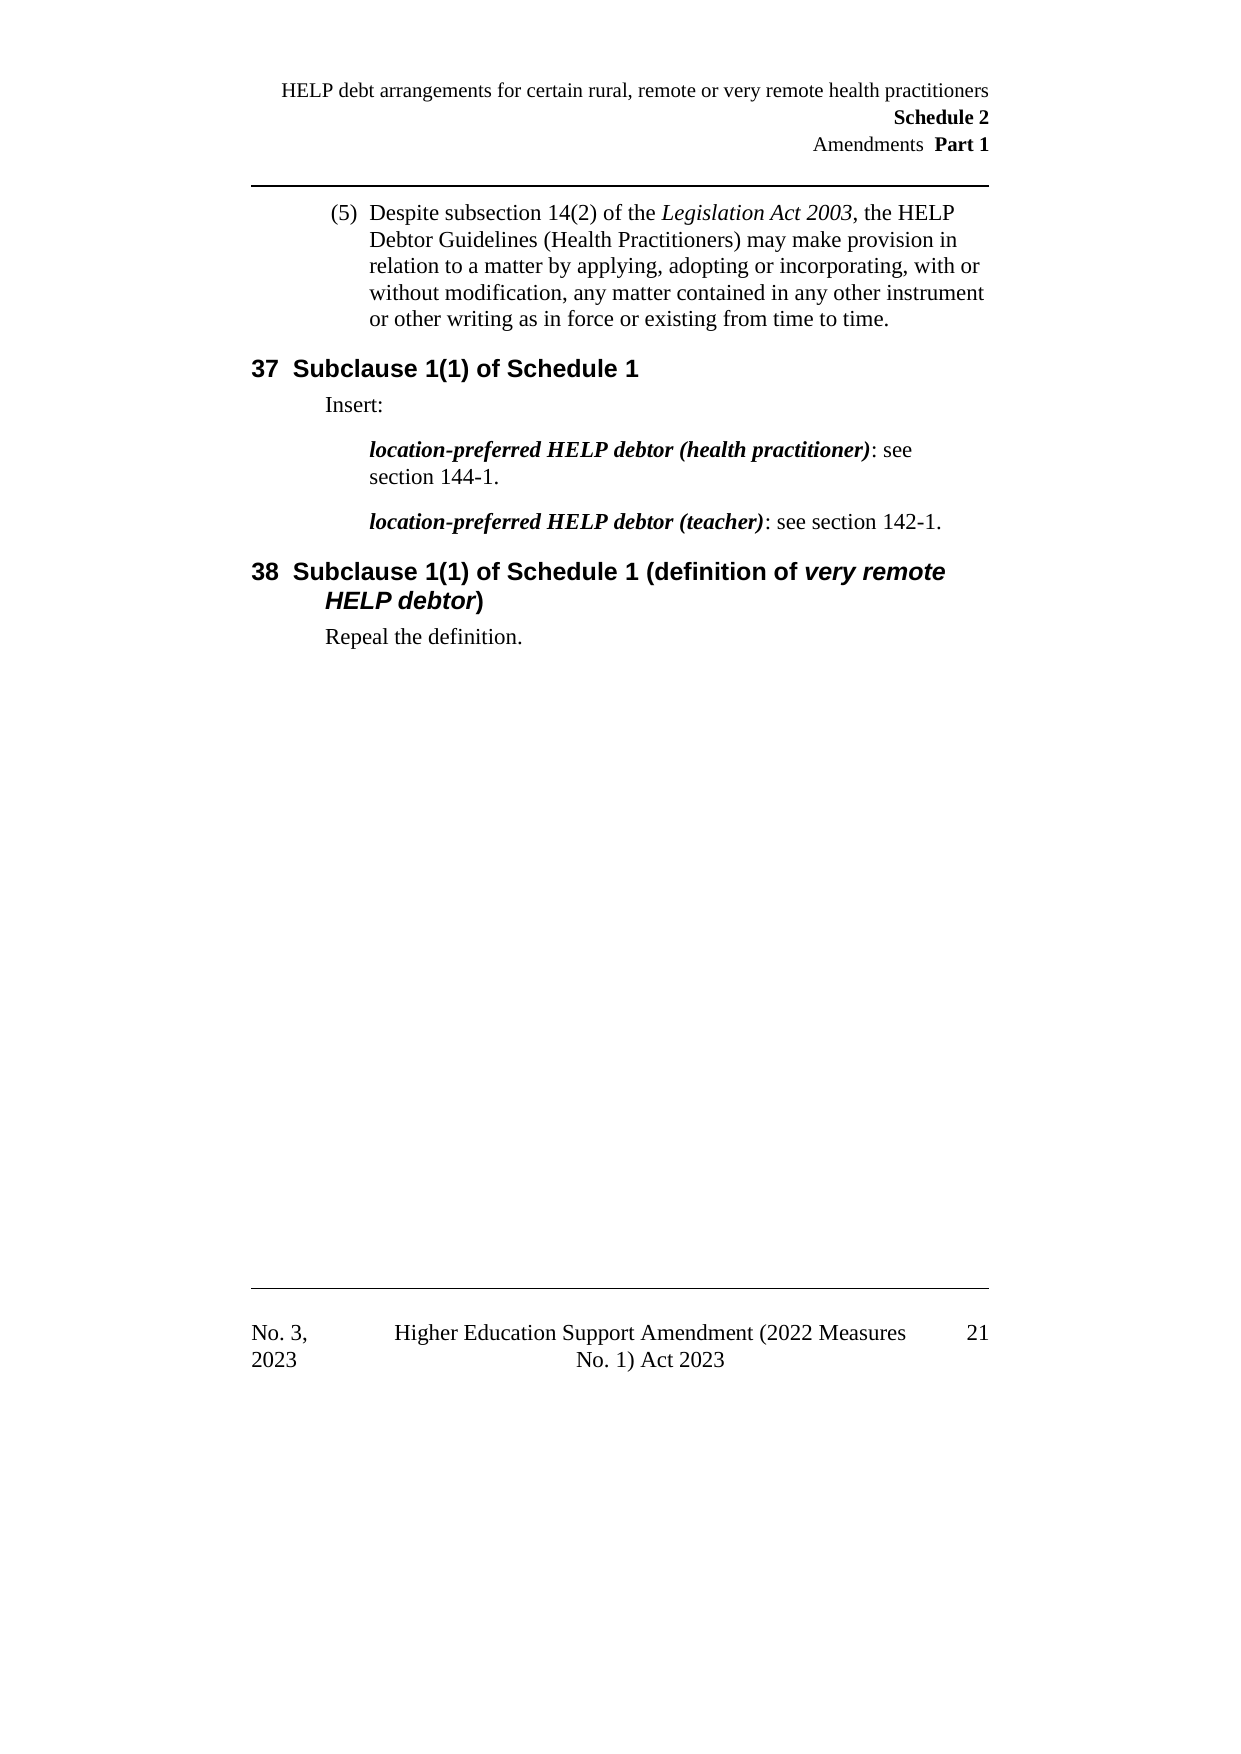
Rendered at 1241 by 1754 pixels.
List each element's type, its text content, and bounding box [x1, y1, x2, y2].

text 38 Subclause 1(1) of Schedule 1 (definition of very remote HELP debtor) [251, 557, 989, 614]
text Repeal the definition. [325, 623, 989, 649]
text location-preferred HELP debtor (teacher): see section 142-1. [369, 508, 989, 534]
text (5) Despite subsection 14(2) of the Legislation Act 2003, the HELP Debtor Guidelines (Health Practitioners) may make provision in relation to a matter by applying, adopting or incorporating, with or without modification, any matter contained in any other instrument or other writing as in force or existing from time to time. [251, 199, 989, 331]
text location-preferred HELP debtor (health practitioner): see section 144-1. [369, 436, 989, 489]
text 37 Subclause 1(1) of Schedule 1 [251, 354, 989, 383]
text Insert: [325, 391, 989, 418]
